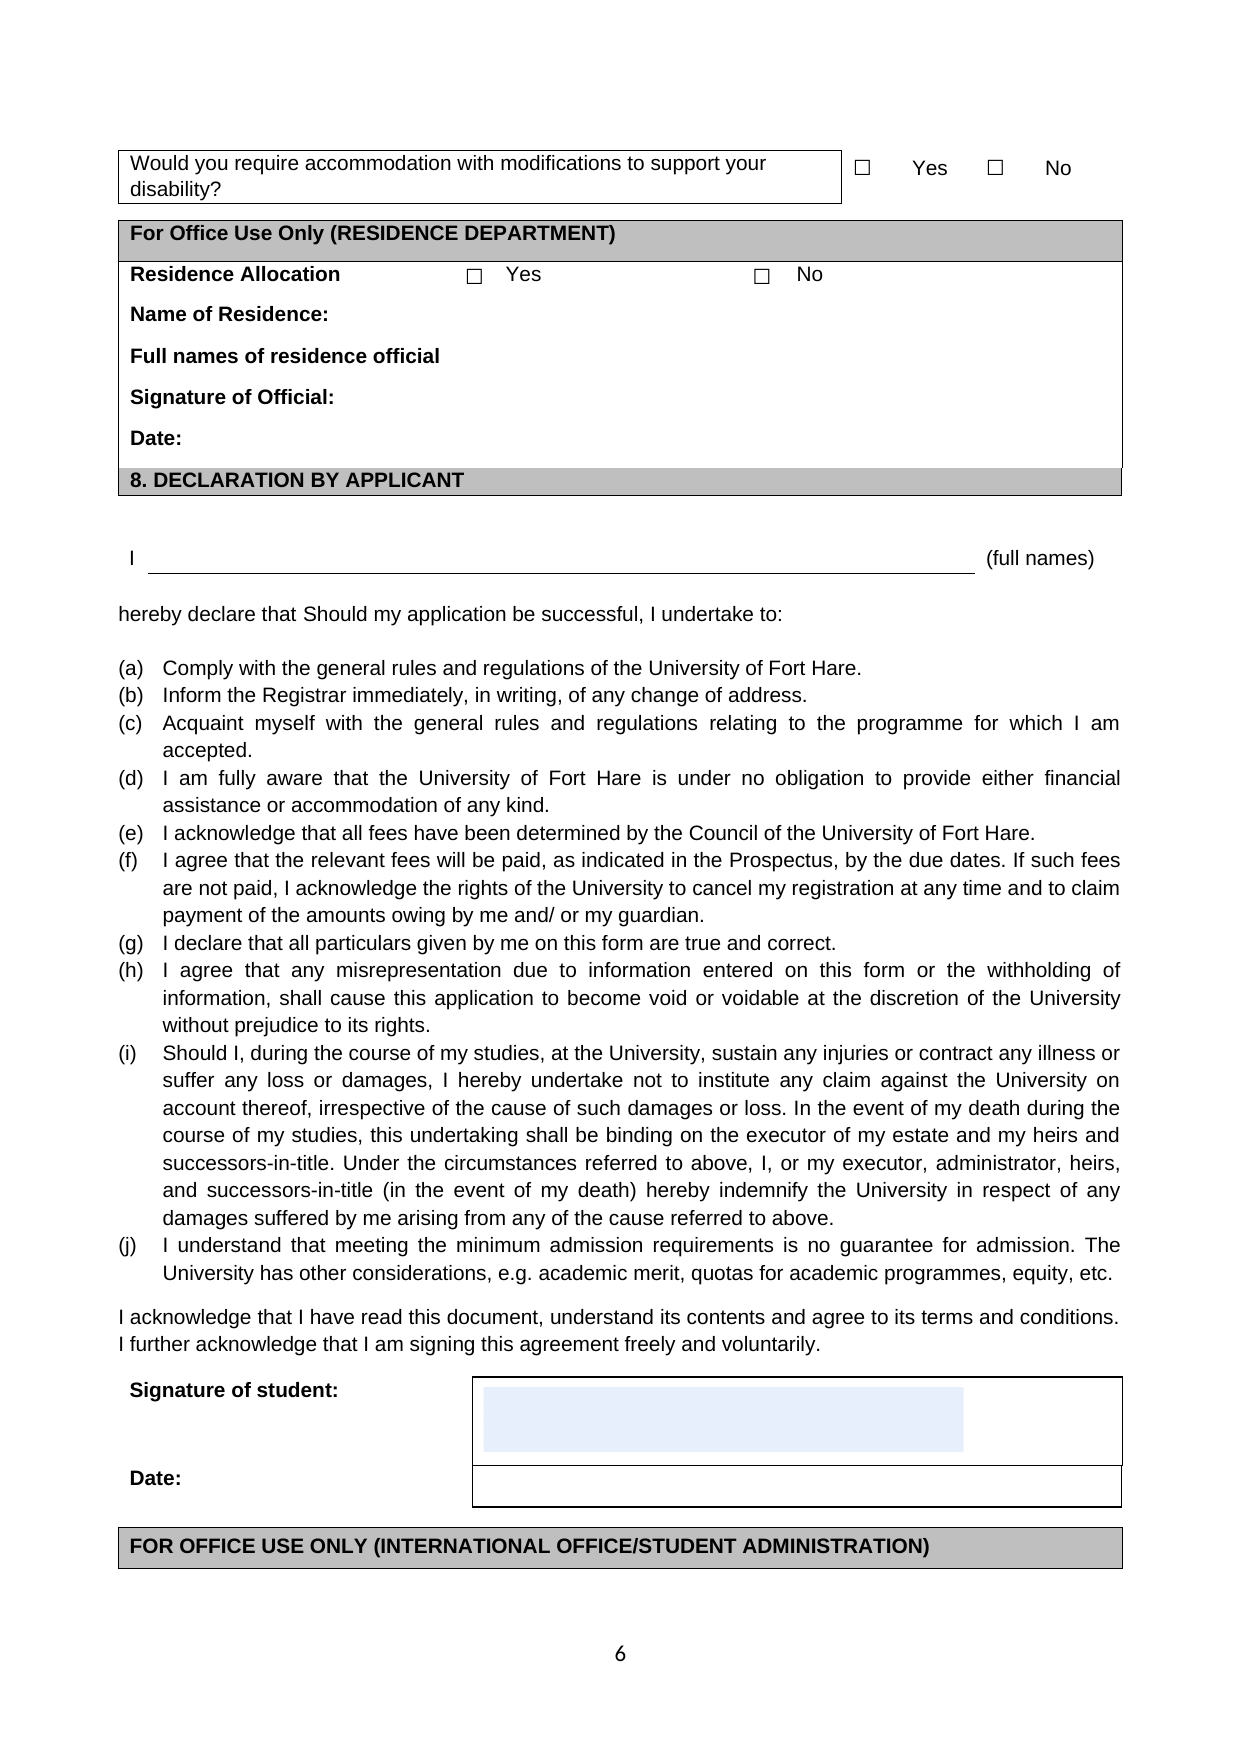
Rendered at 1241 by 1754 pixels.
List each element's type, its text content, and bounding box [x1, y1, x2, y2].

text (h) I agree that any misrepresentation due to information entered on this form or the withholding of information, shall cause this application to become void or voidable at the discretion of the University without prejudice to its rights. [118, 958, 1122, 1037]
text (e) I acknowledge that all fees have been determined by the Council of the University of Fort Hare. [118, 821, 1122, 844]
text (i) Should I, during the course of my studies, at the University, sustain any injuries or contract any illness or suffer any loss or damages, I hereby undertake not to institute any claim against the University on account thereof, irrespective of the cause of such damages or loss. In the event of my death during the course of my studies, this undertaking shall be binding on the executor of my estate and my heirs and successors-in-title. Under the circumstances referred to above, I, or my executor, administrator, heirs, and successors-in-title (in the event of my death) hereby indemnify the University in respect of any damages suffered by me arising from any of the cause referred to above. [118, 1041, 1122, 1229]
picture [483, 1387, 964, 1452]
table_cell Name of Residence: [119, 302, 454, 343]
table_cell Date: [118, 1465, 472, 1506]
table_header Would you require accommodation with modifications to support your disability? [119, 151, 841, 203]
table_cell Full names of residence official [119, 344, 454, 385]
text (g) I declare that all particulars given by me on this form are true and correct. [118, 931, 1122, 954]
table_header I [118, 524, 148, 573]
table_header Yes [901, 150, 974, 203]
text (b) Inform the Registrar immediately, in writing, of any change of address. [118, 683, 1122, 707]
table_cell Signature of Official: [119, 385, 454, 426]
text (f) I agree that the relevant fees will be paid, as indicated in the Prospectus, by the due dates. If such fees are not paid, I acknowledge the rights of the University to cancel my registration at any time and to claim payment of the amounts owing by me and/ or my guardian. [118, 848, 1122, 927]
text (a) Comply with the general rules and regulations of the University of Fort Hare. [118, 656, 1122, 679]
text I acknowledge that I have read this document, understand its contents and agree to its terms and conditions. I further acknowledge that I am signing this agreement freely and voluntarily. [118, 1305, 1122, 1356]
table_header (full names) [975, 524, 1121, 573]
table_header For Office Use Only (RESIDENCE DEPARTMENT) [119, 221, 1122, 261]
table_cell No [785, 262, 1122, 302]
table_header FOR OFFICE USE ONLY (INTERNATIONAL OFFICE/STUDENT ADMINISTRATION) [119, 1528, 1122, 1568]
table_header Signature of student: [118, 1376, 472, 1465]
text hereby declare that Should my application be successful, I undertake to: [118, 602, 1122, 626]
table_cell Residence Allocation [119, 262, 454, 302]
table_cell 8. DECLARATION BY APPLICANT [119, 468, 1121, 495]
text (d) I am fully aware that the University of Fort Hare is under no obligation to provide either financial assistance or accommodation of any kind. [118, 766, 1122, 817]
table_cell Yes [494, 262, 741, 302]
table_header No [1034, 150, 1122, 203]
table_cell Date: [119, 426, 454, 468]
text (c) Acquaint myself with the general rules and regulations relating to the programme for which I am accepted. [118, 711, 1122, 762]
text (j) I understand that meeting the minimum admission requirements is no guarantee for admission. The University has other considerations, e.g. academic merit, quotas for academic programmes, equity, etc. [118, 1233, 1122, 1284]
